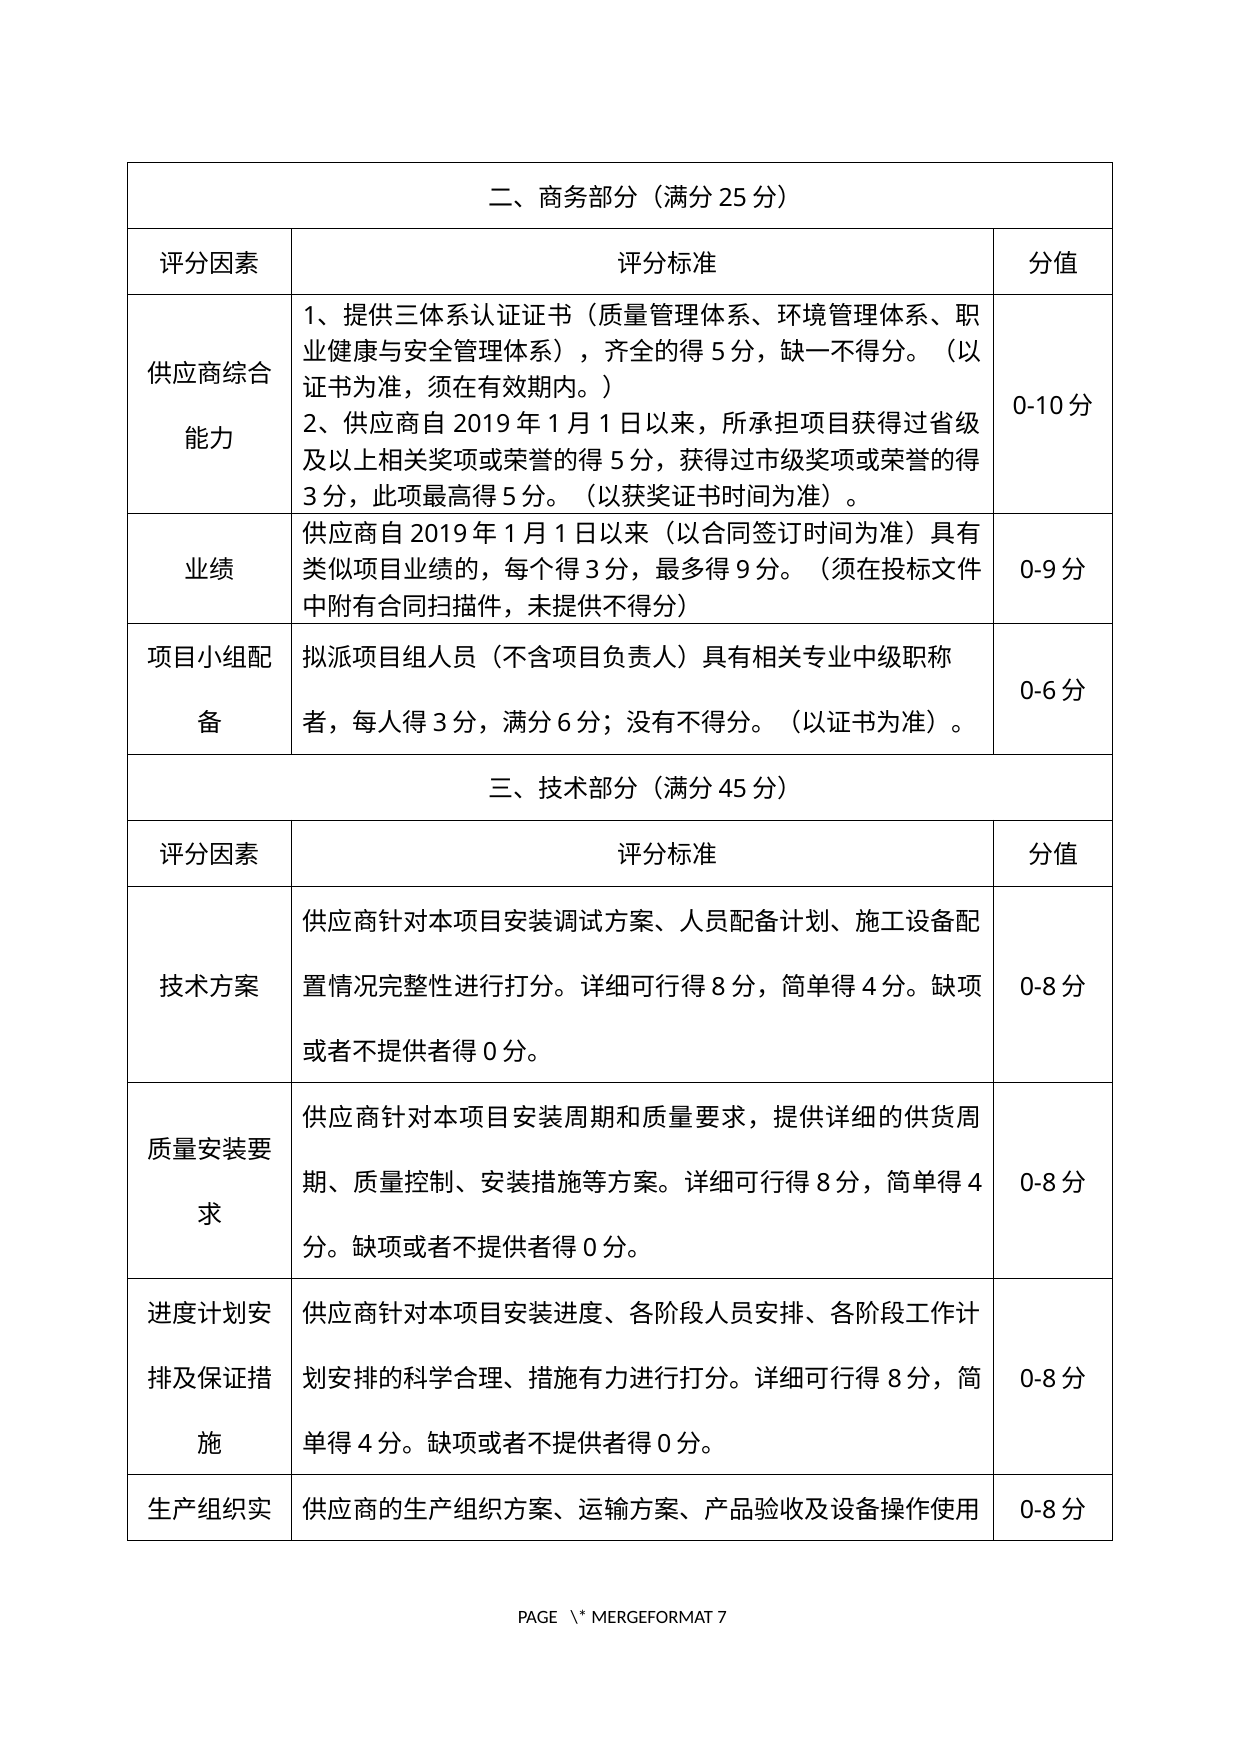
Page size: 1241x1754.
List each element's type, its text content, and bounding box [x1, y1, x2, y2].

table_cell 进度计划安排及保证措施 [128, 1279, 291, 1474]
table_cell 质量安装要求 [128, 1083, 291, 1278]
table_cell 0-8分 [994, 1083, 1112, 1278]
table_cell 技术方案 [128, 887, 291, 1082]
table_cell 0-6分 [994, 624, 1112, 753]
table_cell 0-9分 [994, 514, 1112, 622]
table_cell 供应商自2019年1月1日以来（以合同签订时间为准）具有类似项目业绩的，每个得3分，最多得9分。（须在投标文件中附有合同扫描件，未提供不得分） [292, 514, 993, 622]
table_cell 0-8分 [994, 887, 1112, 1082]
table_cell 供应商针对本项目安装进度、各阶段人员安排、各阶段工作计划安排的科学合理、措施有力进行打分。详细可行得8分，简单得4分。缺项或者不提供者得0分。 [292, 1279, 993, 1474]
table_cell 0-10分 [994, 295, 1112, 513]
table_cell 供应商针对本项目安装调试方案、人员配备计划、施工设备配置情况完整性进行打分。详细可行得8分，简单得4分。缺项或者不提供者得0分。 [292, 887, 993, 1082]
table_cell 1、提供三体系认证证书（质量管理体系、环境管理体系、职业健康与安全管理体系），齐全的得5分，缺一不得分。（以证书为准，须在有效期内。） 2、供应商自2019年1月1日以来，所承担项目获得过省级及以上相关奖项或荣誉的得5分，获得过市级奖项或荣誉的得3分，此项最高得5分。（以获奖证书时间为准）。 [292, 295, 993, 513]
table_cell 0-8分 [994, 1279, 1112, 1474]
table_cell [292, 1475, 993, 1540]
table_cell 业绩 [128, 514, 291, 622]
table_cell 项目小组配备 [128, 624, 291, 753]
table_cell 0-8分 [994, 1475, 1112, 1540]
table_cell 拟派项目组人员（不含项目负责人）具有相关专业中级职称者，每人得3分，满分6分；没有不得分。（以证书为准）。 [292, 624, 993, 753]
table_cell 供应商综合能力 [128, 295, 291, 513]
table_cell 供应商针对本项目安装周期和质量要求，提供详细的供货周期、质量控制、安装措施等方案。详细可行得8分，简单得4分。缺项或者不提供者得0分。 [292, 1083, 993, 1278]
table_cell 生产组织实施方案 [128, 1475, 291, 1540]
